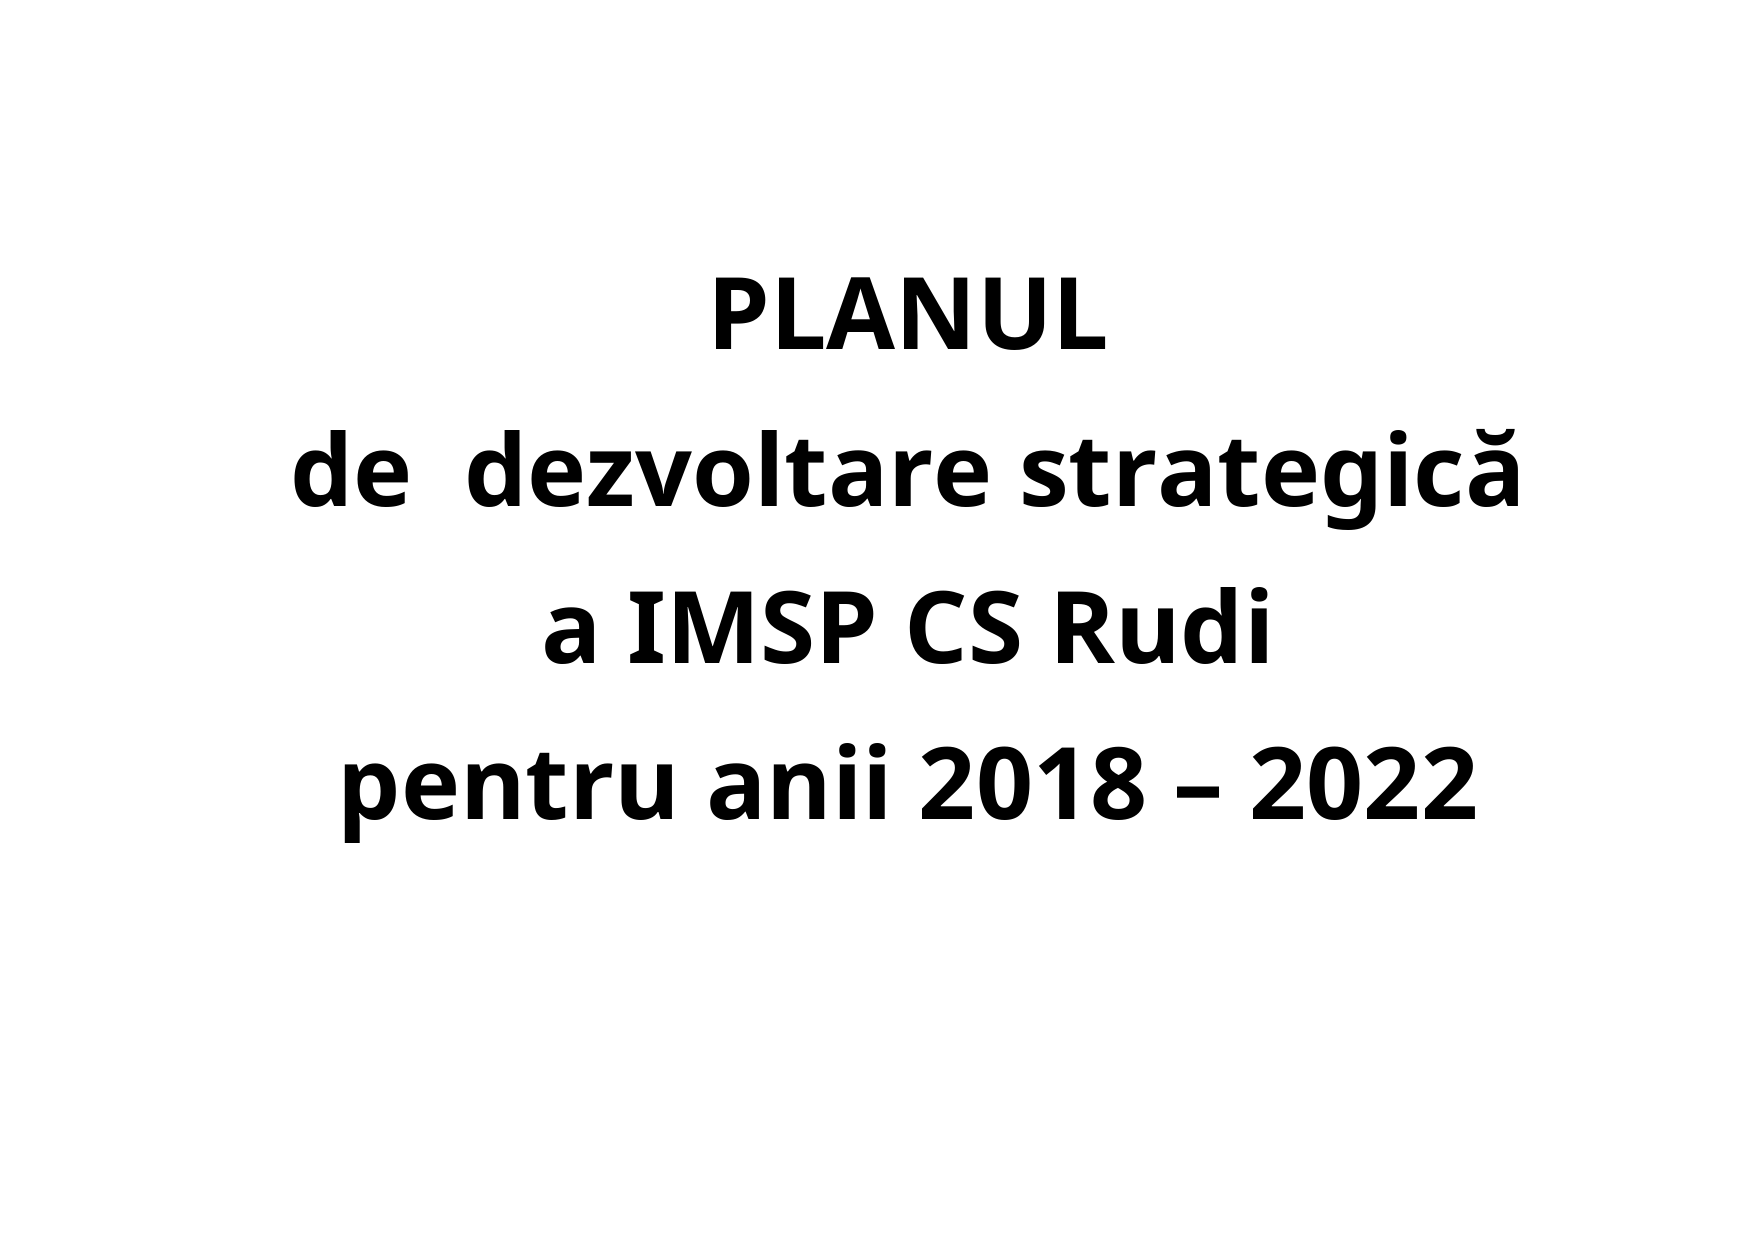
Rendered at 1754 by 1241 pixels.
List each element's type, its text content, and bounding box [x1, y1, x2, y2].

text a IMSP CS Rudi [118, 556, 1698, 692]
text PLANUL [118, 243, 1698, 379]
text pentru anii 2018 – 2022 [118, 713, 1698, 849]
text de dezvoltare strategică [118, 399, 1698, 536]
